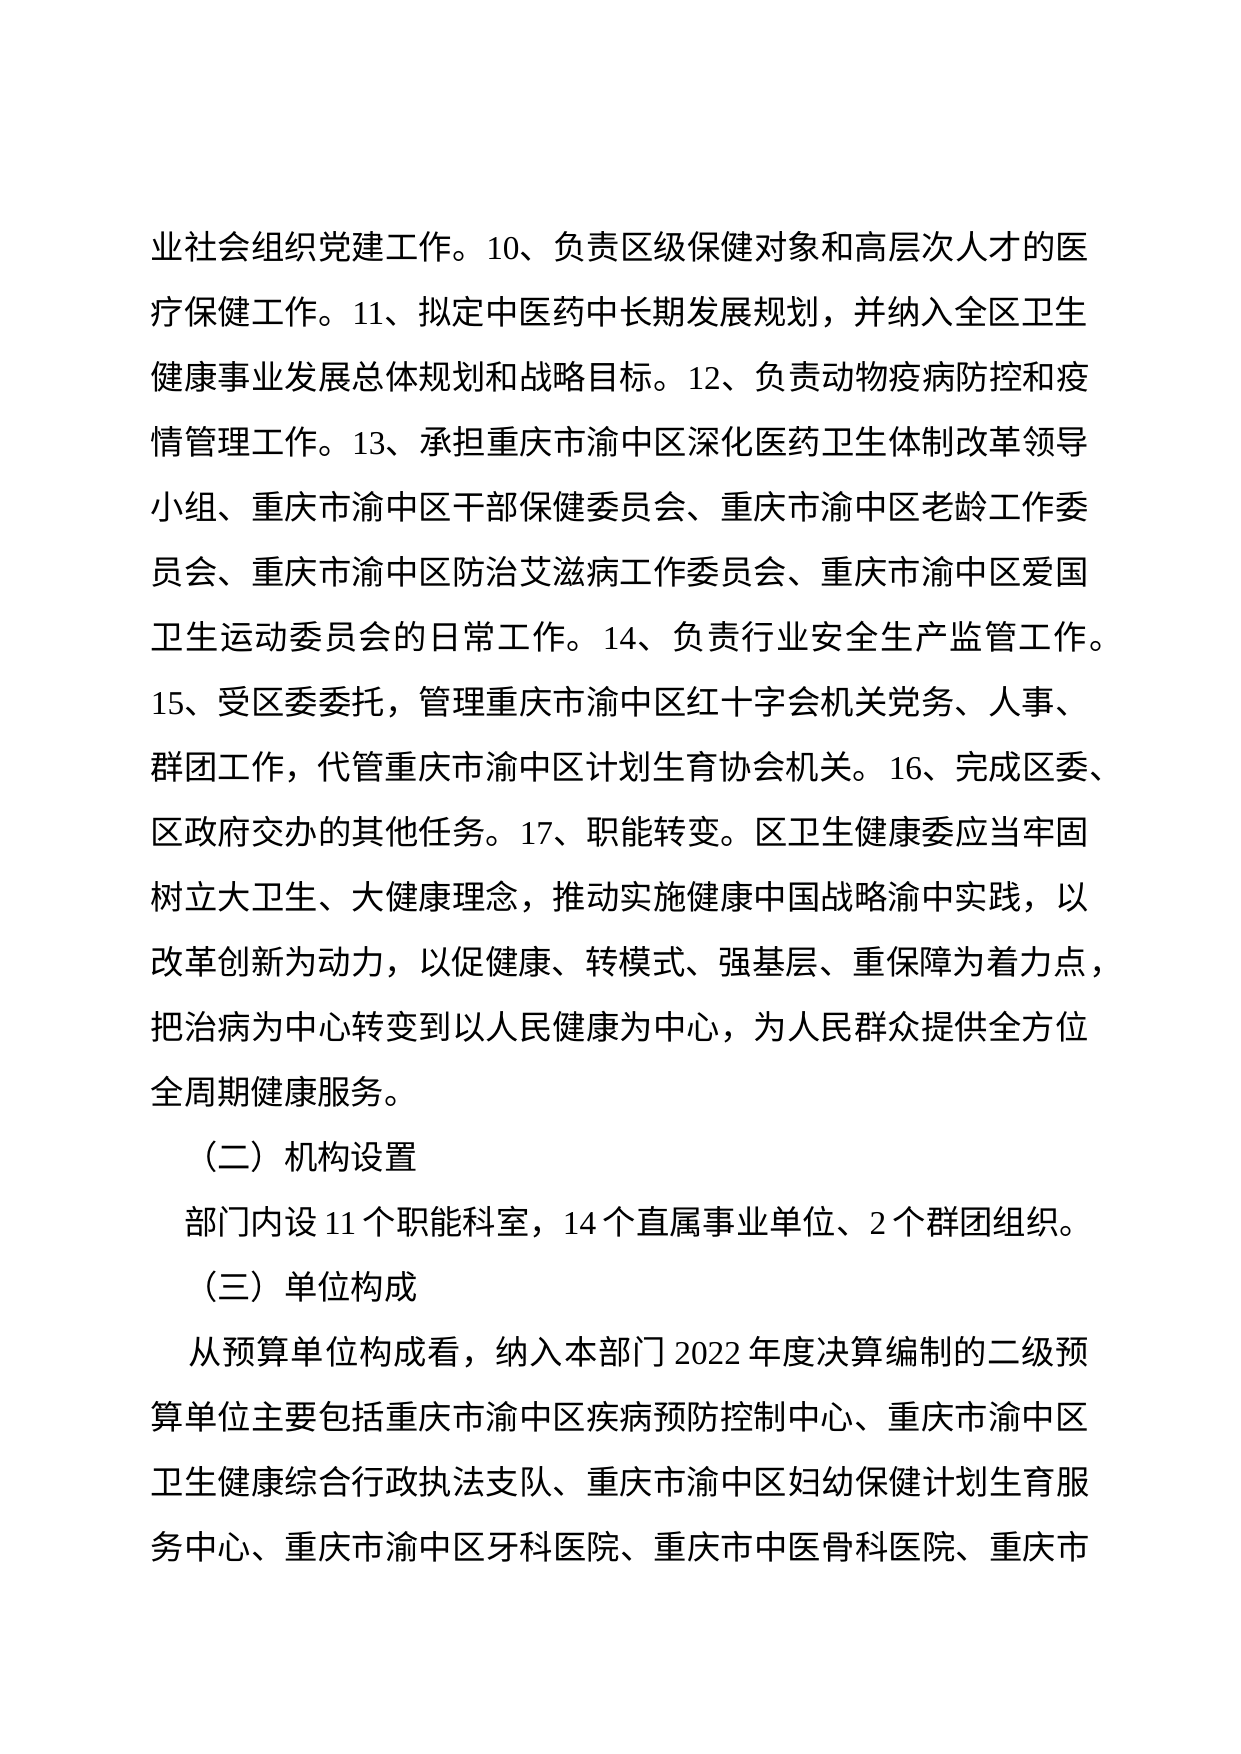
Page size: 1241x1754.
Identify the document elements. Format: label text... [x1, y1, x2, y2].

text （二）机构设置 [151, 1122, 1089, 1187]
text 部门内设11个职能科室，14个直属事业单位、2个群团组织。 [151, 1187, 1089, 1252]
text （三）单位构成 [151, 1252, 1089, 1317]
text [151, 212, 1089, 1122]
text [151, 1317, 1089, 1577]
